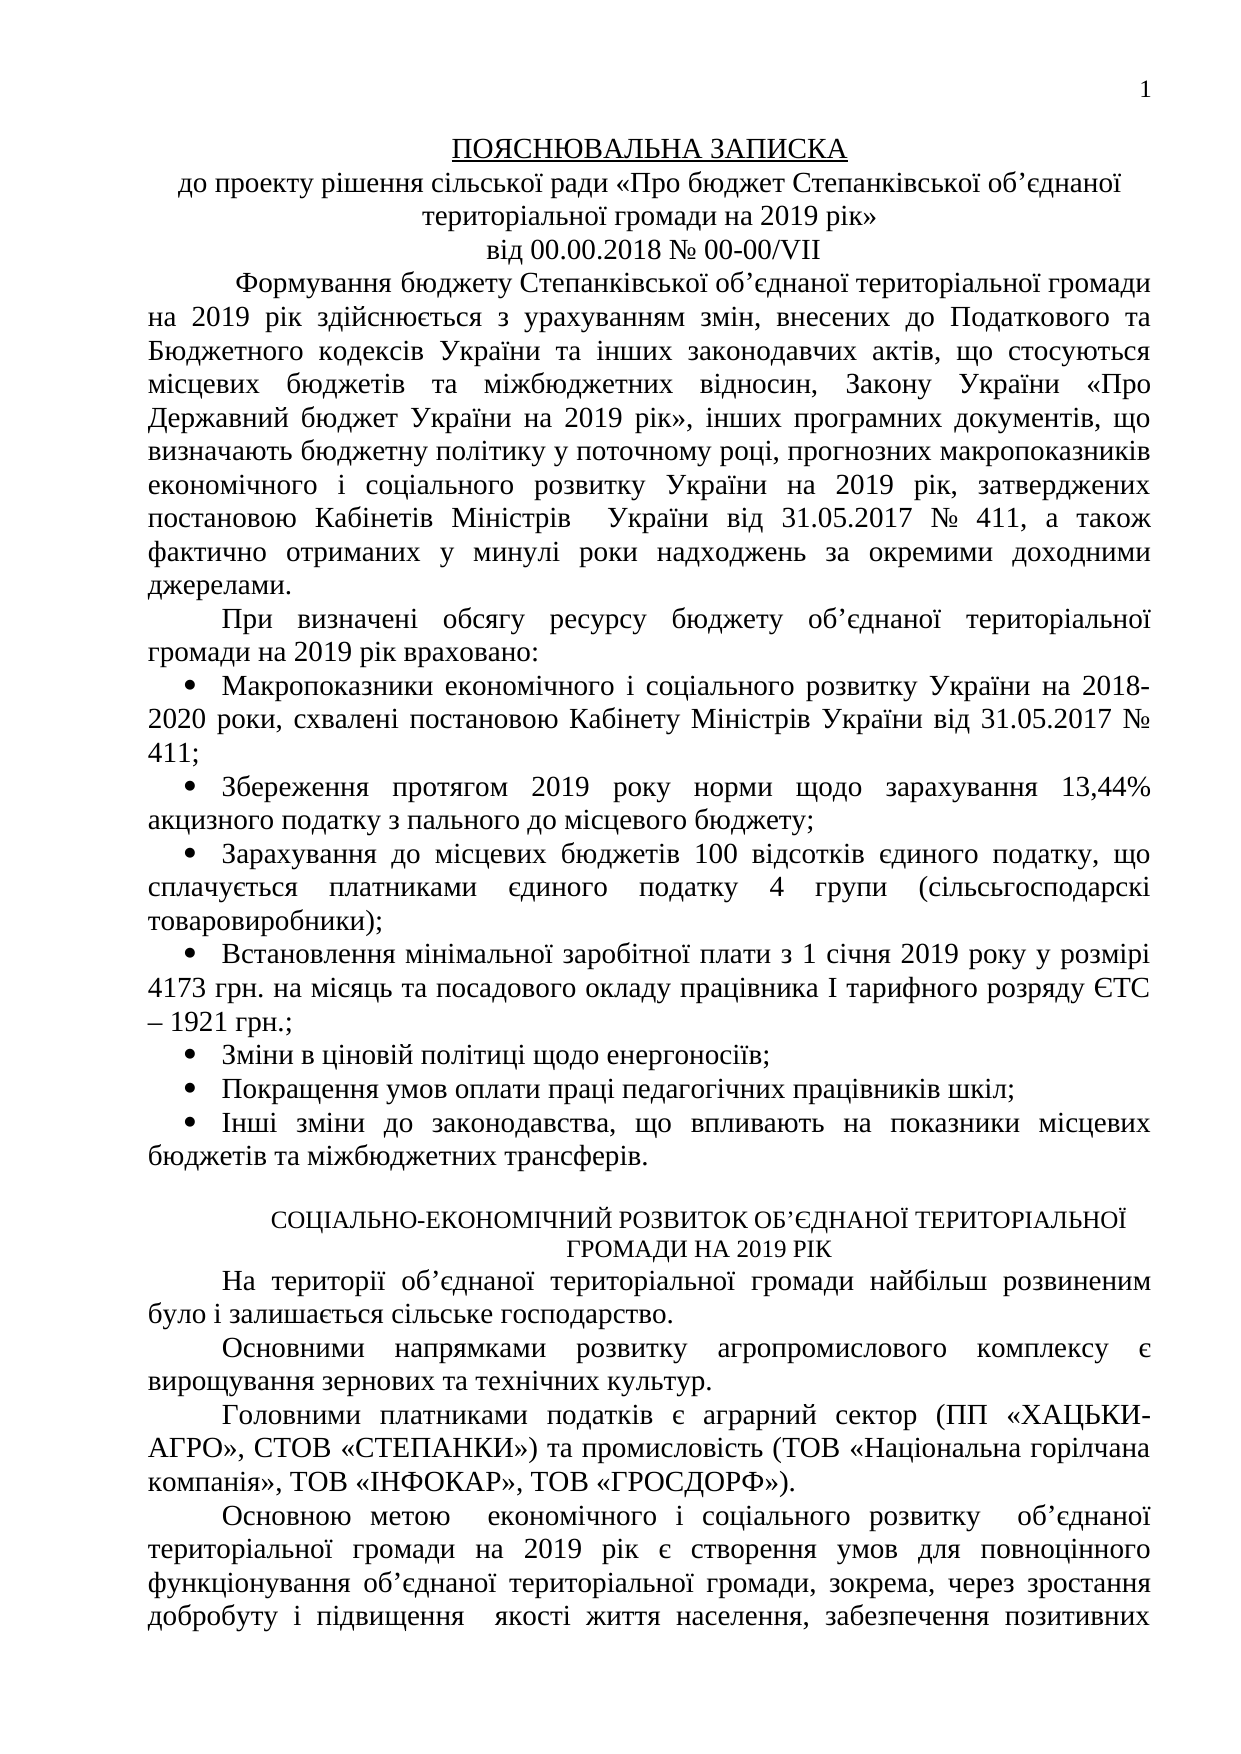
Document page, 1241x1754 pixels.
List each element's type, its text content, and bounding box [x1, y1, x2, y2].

list Головними платниками податків є аграрний сектор (ПП «ХАЦЬКИ-АГРО», СТОВ «СТЕПАНКИ») та промисловість (ТОВ «Національна горілчана компанія», ТОВ «ІНФОКАР», ТОВ «ГРОСДОРФ»). [148, 1397, 1152, 1498]
list Основними напрямками розвитку агропромислового комплексу є вирощування зернових та технічних культур. [148, 1330, 1152, 1397]
list На території об’єднаної територіальної громади найбільш розвиненим було і залишається сільське господарство. [148, 1263, 1152, 1330]
text ПОЯСНЮВАЛЬНА ЗАПИСКА [148, 131, 1152, 165]
list Зарахування до місцевих бюджетів 100 відсотків єдиного податку, що сплачується платниками єдиного податку 4 групи (сільсьгосподарскі товаровиробники); [148, 836, 1152, 937]
list Макропоказники економічного і соціального розвитку України на 2018-2020 роки, схвалені постановою Кабінету Міністрів України від 31.05.2017 № 411; [148, 668, 1152, 769]
list Покращення умов оплати праці педагогічних працівників шкіл; [148, 1071, 1152, 1105]
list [148, 1498, 1152, 1632]
list Встановлення мінімальної заробітної плати з 1 січня 2019 року у розмірі 4173 грн. на місяць та посадового окладу працівника І тарифного розряду ЄТС – 1921 грн.; [148, 937, 1152, 1037]
text Формування бюджету Степанківської об’єднаної територіальної громади на 2019 рік здійснюється з урахуванням змін, внесених до Податкового та Бюджетного кодексів України та інших законодавчих актів, що стосуються місцевих бюджетів та міжбюджетних відносин, Закону України «Про Державний бюджет України на 2019 рік», інших програмних документів, що визначають бюджетну політику у поточному році, прогнозних макропоказників економічного і соціального розвитку України на 2019 рік, затверджених постановою Кабінетів Міністрів України від 31.05.2017 № 411, а також фактично отриманих у минулі роки надходжень за окремими доходними джерелами. [148, 266, 1152, 601]
text від 00.00.2018 № 00-00/VIІ [148, 232, 1152, 266]
list Збереження протягом 2019 року норми щодо зарахування 13,44% акцизного податку з пального до місцевого бюджету; [148, 769, 1152, 836]
list СОЦІАЛЬНО-ЕКОНОМІЧНИЙ РОЗВИТОК ОБ’ЄДНАНОЇ ТЕРИТОРІАЛЬНОЇ ГРОМАДИ НА 2019 РІК [246, 1205, 1152, 1263]
list Інші зміни до законодавства, що впливають на показники місцевих бюджетів та міжбюджетних трансферів. [148, 1105, 1152, 1172]
text При визначені обсягу ресурсу бюджету об’єднаної територіальної громади на 2019 рік враховано: [148, 601, 1152, 668]
list Зміни в ціновій політиці щодо енергоносіїв; [148, 1037, 1152, 1071]
text до проекту рішення сільської ради «Про бюджет Степанківської об’єднаної територіальної громади на 2019 рік» [148, 165, 1152, 232]
